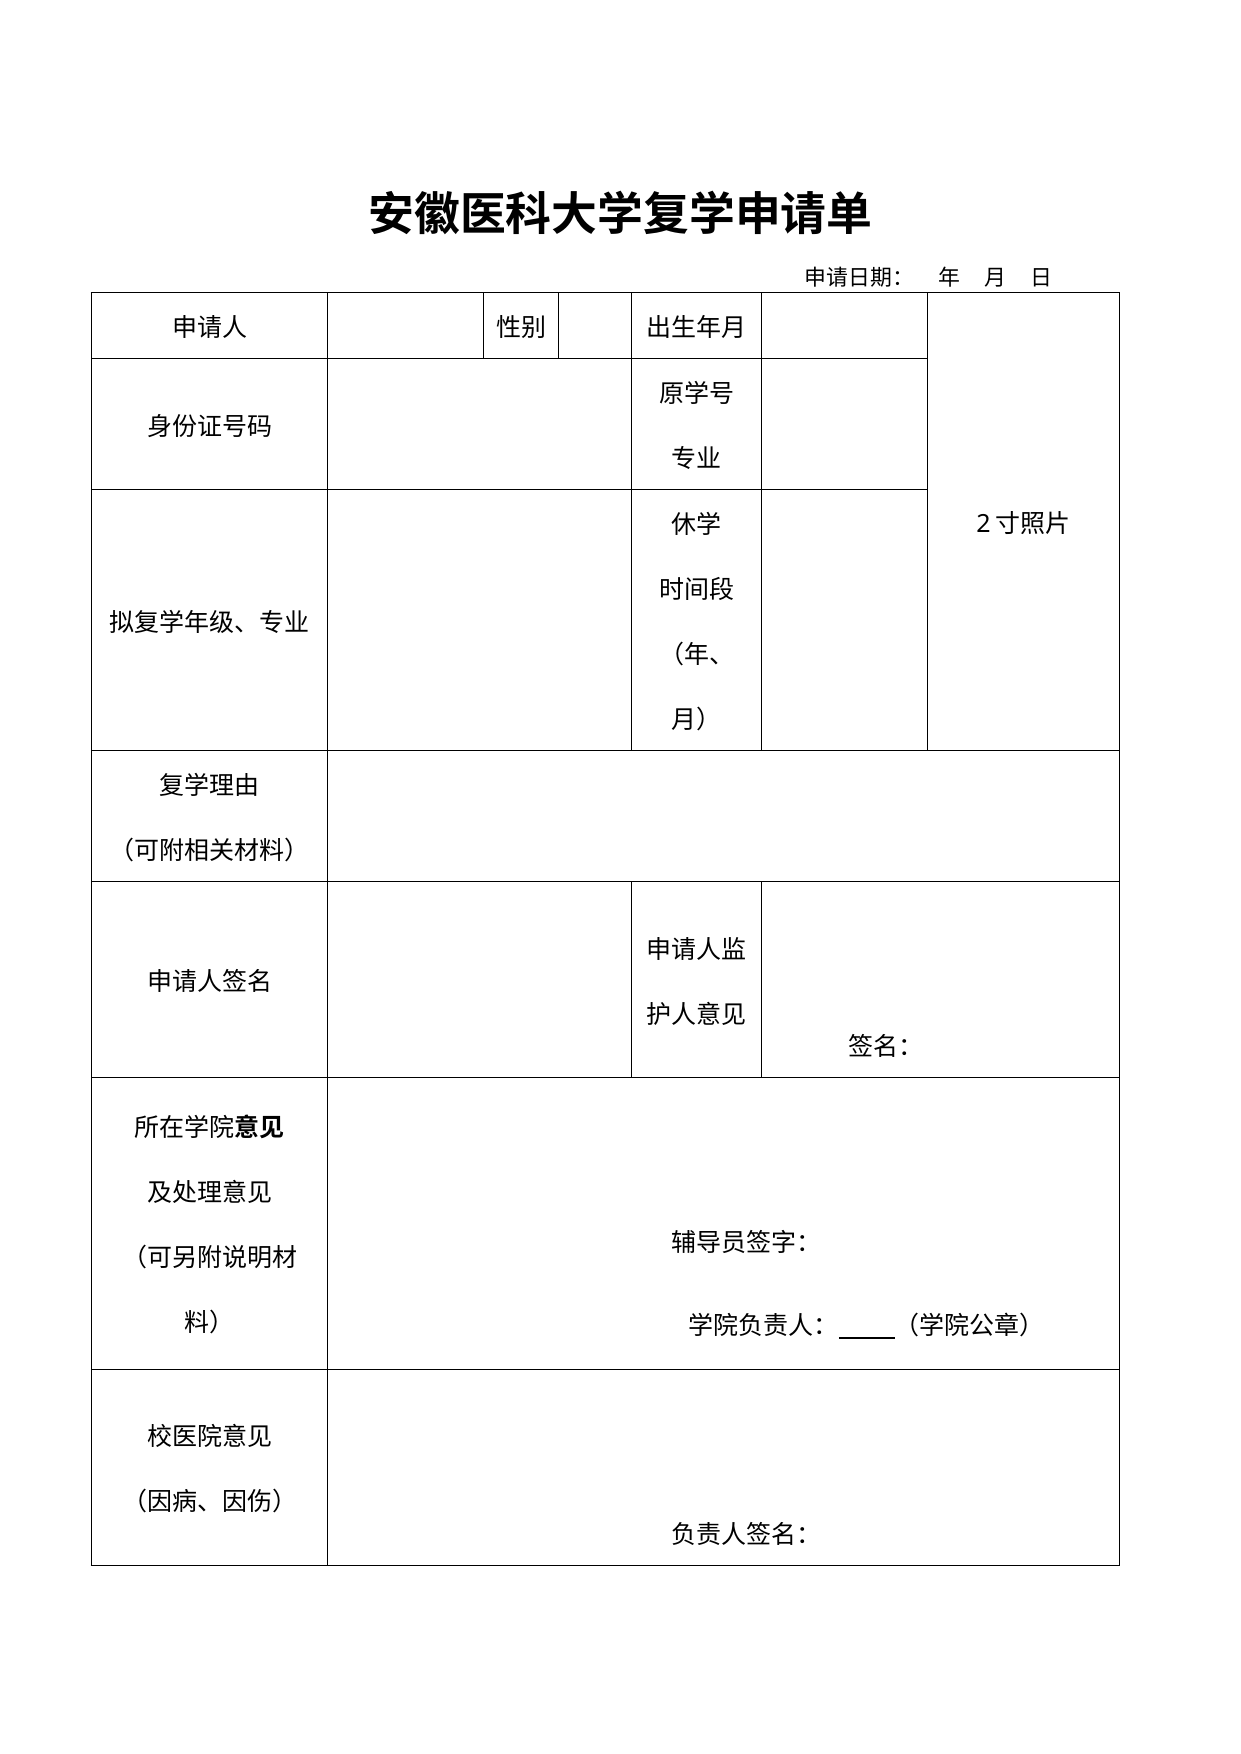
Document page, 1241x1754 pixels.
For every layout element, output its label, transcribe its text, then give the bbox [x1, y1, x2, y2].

table_cell [328, 490, 631, 750]
table_cell 辅导员签字： 学院负责人： （学院公章） [328, 1078, 1119, 1369]
table_cell 休学 时间段（年、月） [632, 490, 761, 750]
table_header 申请人 [92, 293, 327, 358]
table_cell [762, 490, 927, 750]
table_cell 拟复学年级、专业 [92, 490, 327, 750]
table_cell 复学理由 （可附相关材料） [92, 751, 327, 881]
text 安徽医科大学复学申请单 [187, 162, 1053, 259]
table_cell 申请人监护人意见 [632, 882, 761, 1077]
table_cell [328, 882, 631, 1077]
table_header 出生年月 [632, 293, 761, 358]
table_cell [762, 359, 927, 489]
table_header [559, 293, 631, 358]
text 申请日期： 年 月 日 [187, 259, 1053, 292]
table_cell 申请人签名 [92, 882, 327, 1077]
table_header 2寸照片 [928, 293, 1119, 750]
table_cell 负责人签名： [328, 1370, 1119, 1565]
table_header [762, 293, 927, 358]
table_cell 签名： [762, 882, 1119, 1077]
table_cell 校医院意见 （因病、因伤） [92, 1370, 327, 1565]
table_cell 原学号 专业 [632, 359, 761, 489]
table_cell 所在学院意见 及处理意见 （可另附说明材料） [92, 1078, 327, 1369]
table_cell [328, 359, 631, 489]
table_cell [328, 751, 1119, 881]
table_header [328, 293, 483, 358]
table_header 性别 [484, 293, 558, 358]
table_cell 身份证号码 [92, 359, 327, 489]
